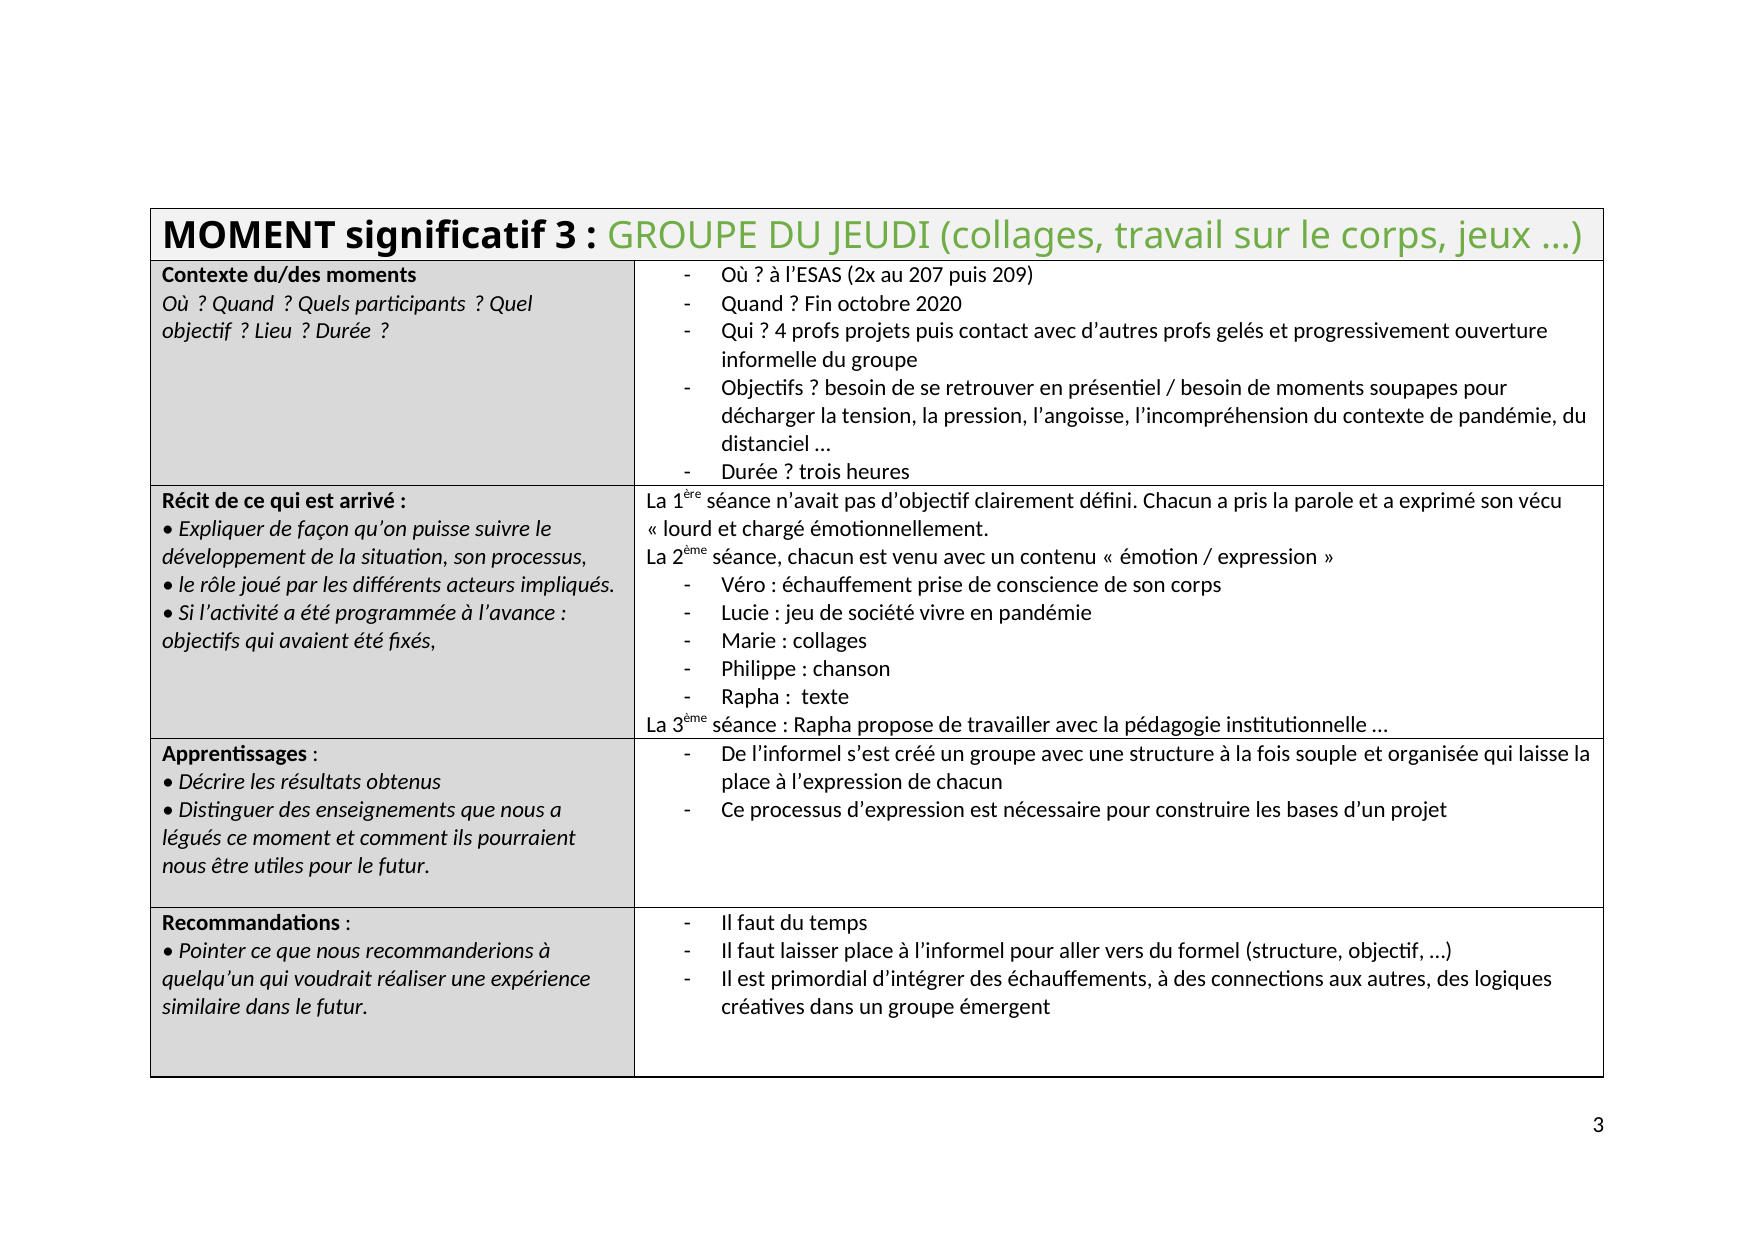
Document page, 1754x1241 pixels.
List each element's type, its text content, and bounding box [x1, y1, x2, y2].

table_header MOMENT significatif 3 : GROUPE DU JEUDI (collages, travail sur le corps, jeux …) [151, 209, 1603, 259]
table_cell Recommandations : • Pointer ce que nous recommanderions à quelqu’un qui voudrait réaliser une expérience similaire dans le futur. [151, 908, 634, 1076]
table_cell Contexte du/des moments Où ? Quand ? Quels participants ? Quel objectif ? Lieu ? Durée ? [151, 261, 634, 485]
table_cell Apprentissages : • Décrire les résultats obtenus • Distinguer des enseignements que nous a légués ce moment et comment ils pourraient nous être utiles pour le futur. [151, 739, 634, 907]
table_cell La 1ère séance n’avait pas d’objectif clairement défini. Chacun a pris la parole et a exprimé son vécu « lourd et chargé émotionnellement. La 2ème séance, chacun est venu avec un contenu « émotion / expression » Véro : échauffement prise de conscience de son corps Lucie : jeu de société vivre en pandémie Marie : collages Philippe : chanson Rapha : texte La 3ème séance : Rapha propose de travailler avec la pédagogie institutionnelle … [635, 486, 1603, 738]
table_cell Où ? à l’ESAS (2x au 207 puis 209) Quand ? Fin octobre 2020 Qui ? 4 profs projets puis contact avec d’autres profs gelés et progressivement ouverture informelle du groupe Objectifs ? besoin de se retrouver en présentiel / besoin de moments soupapes pour décharger la tension, la pression, l’angoisse, l’incompréhension du contexte de pandémie, du distanciel … Durée ? trois heures [635, 261, 1603, 485]
table_cell De l’informel s’est créé un groupe avec une structure à la fois souple et organisée qui laisse la place à l’expression de chacun Ce processus d’expression est nécessaire pour construire les bases d’un projet [635, 739, 1603, 907]
table_cell Il faut du temps Il faut laisser place à l’informel pour aller vers du formel (structure, objectif, …) Il est primordial d’intégrer des échauffements, à des connections aux autres, des logiques créatives dans un groupe émergent [635, 908, 1603, 1076]
table_cell Récit de ce qui est arrivé : • Expliquer de façon qu’on puisse suivre le développement de la situation, son processus, • le rôle joué par les différents acteurs impliqués. • Si l’activité a été programmée à l’avance : objectifs qui avaient été fixés, [151, 486, 634, 738]
